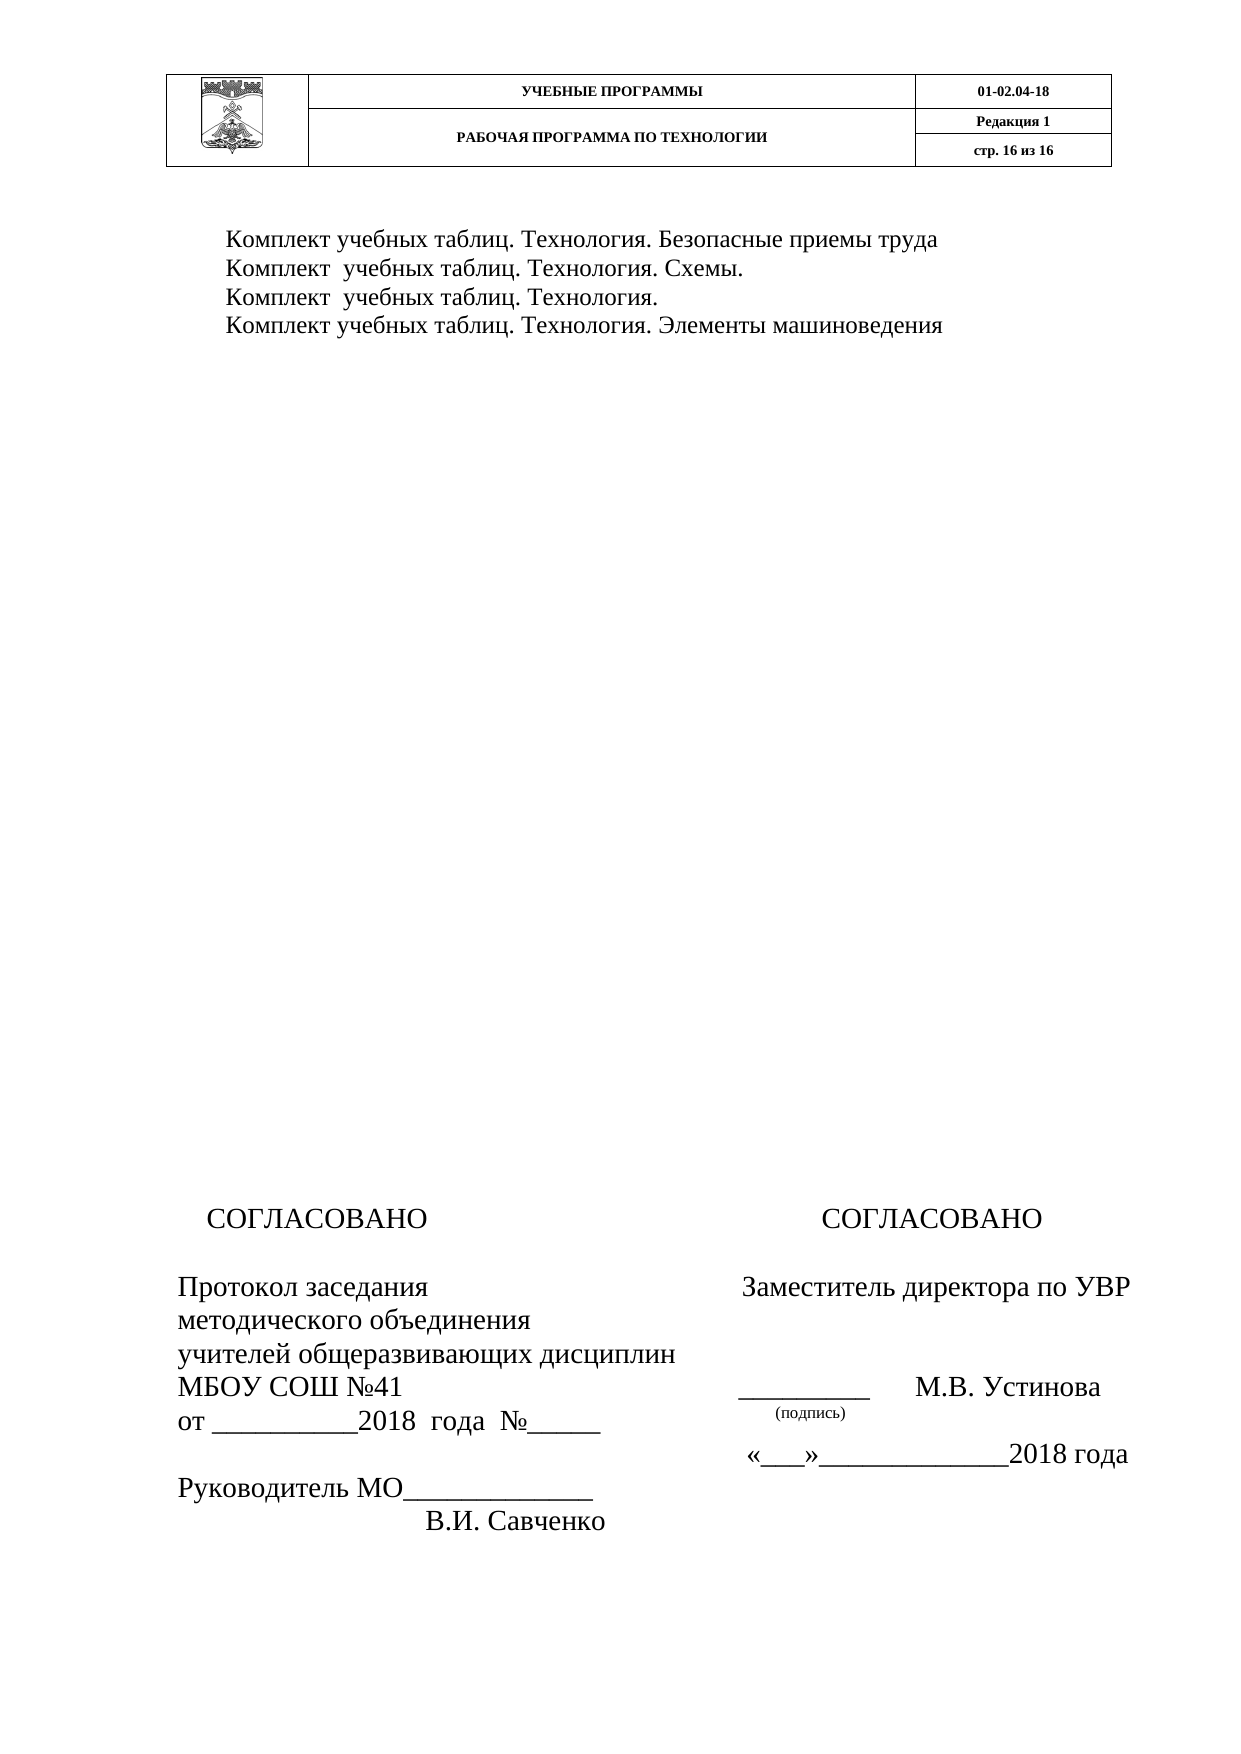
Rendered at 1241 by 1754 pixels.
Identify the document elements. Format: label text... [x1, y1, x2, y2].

text Протокол заседания Заместитель директора по УВР [177, 1269, 1152, 1302]
text учителей общеразвивающих дисциплин [177, 1336, 1152, 1369]
text «___»_____________2018 года [177, 1436, 1152, 1470]
text СОГЛАСОВАНО СОГЛАСОВАНО [177, 1202, 1152, 1235]
text Комплект учебных таблиц. Технология. Схемы. [180, 253, 1152, 282]
text Комплект учебных таблиц. Технология. Безопасные приемы труда [180, 224, 1152, 253]
picture [201, 77, 263, 154]
text В.И. Савченко [177, 1503, 1152, 1537]
text от __________2018 года №_____ (подпись) [177, 1403, 1152, 1436]
text Комплект учебных таблиц. Технология. [180, 282, 1152, 310]
text методического объединения [177, 1302, 1152, 1336]
text Руководитель МО_____________ [177, 1470, 1152, 1503]
text Комплект учебных таблиц. Технология. Элементы машиноведения [180, 310, 1152, 339]
text МБОУ СОШ №41 _________ М.В. Устинова [177, 1369, 1152, 1403]
